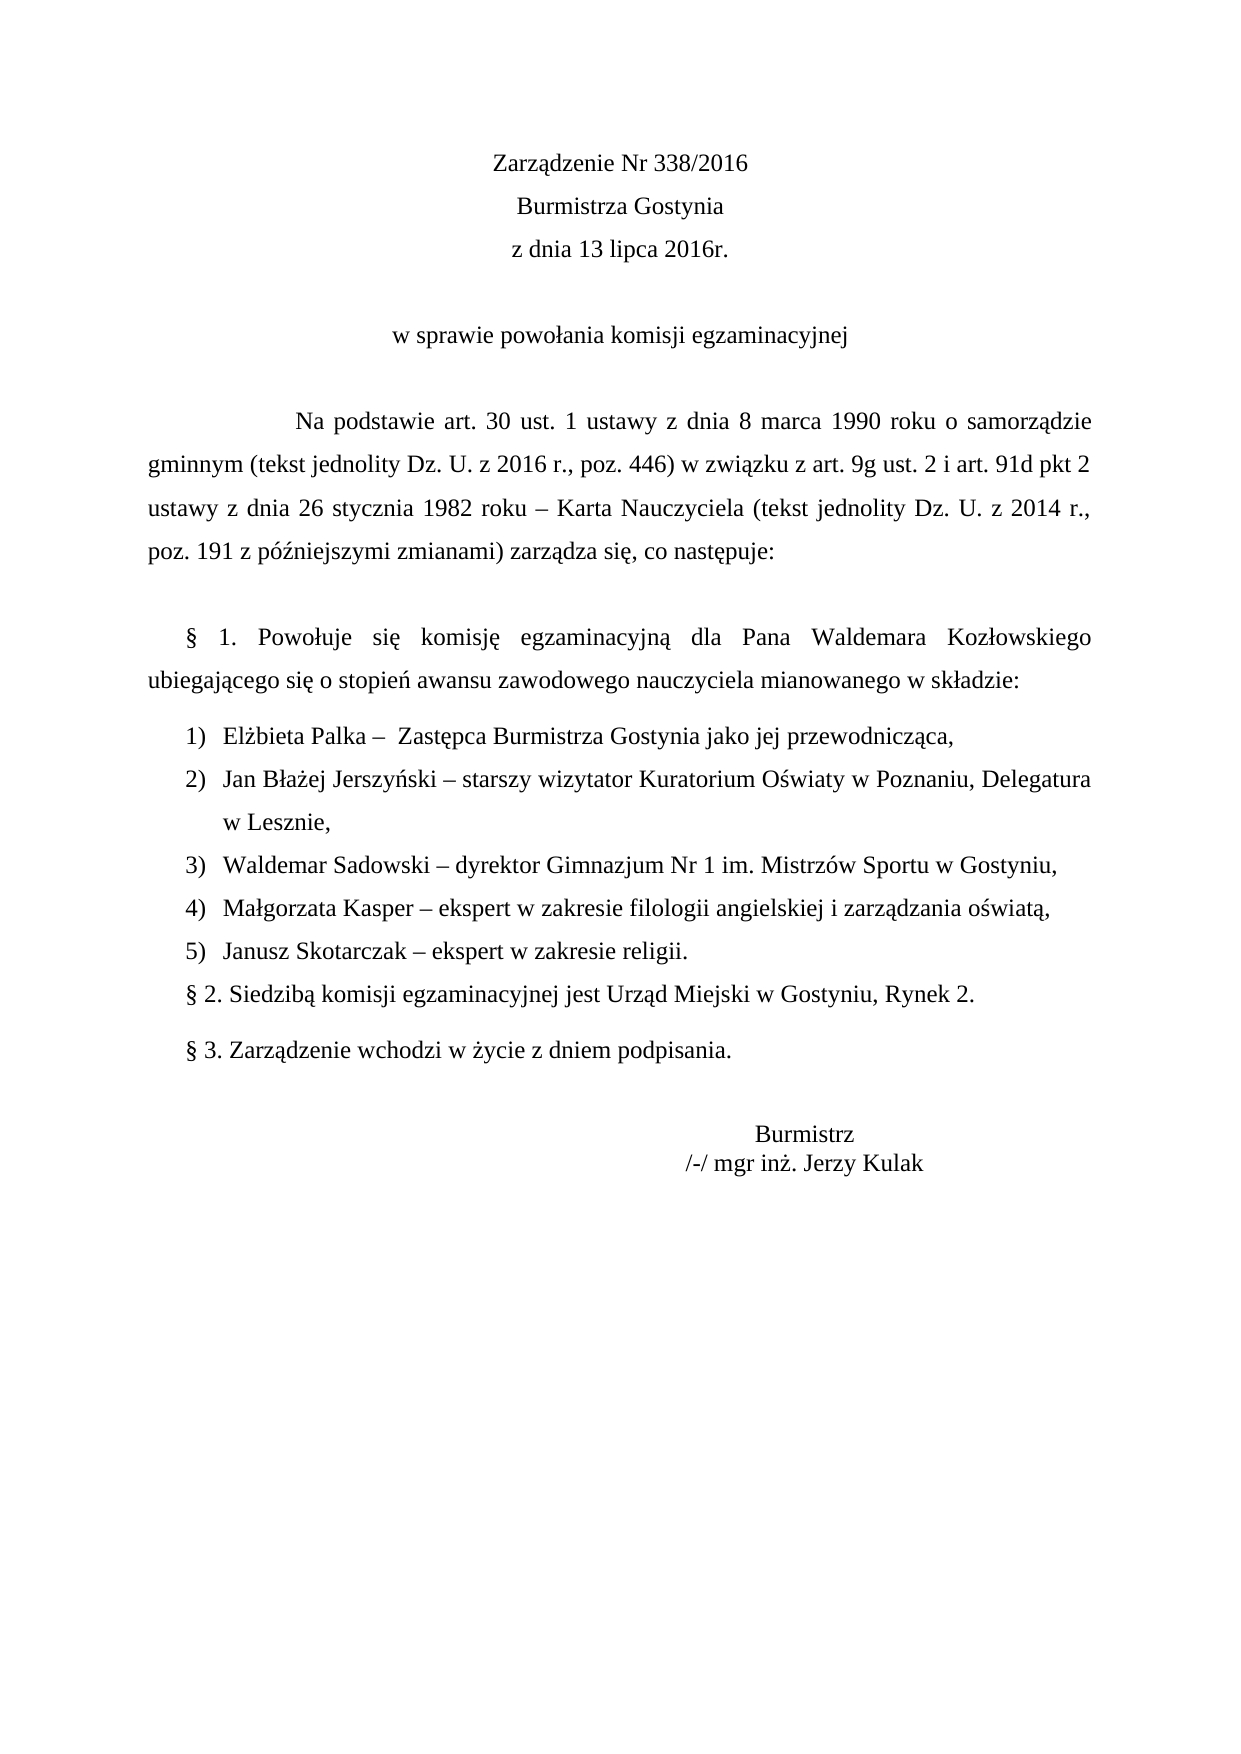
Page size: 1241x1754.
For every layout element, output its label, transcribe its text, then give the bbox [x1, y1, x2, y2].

list Jan Błażej Jerszyński – starszy wizytator Kuratorium Oświaty w Poznaniu, Delegatura w Lesznie, [185, 764, 1093, 836]
text Burmistrz [516, 1119, 1093, 1148]
text z dnia 13 lipca 2016r. [148, 234, 1093, 263]
text /-/ mgr inż. Jerzy Kulak [516, 1148, 1093, 1177]
text § 2. Siedzibą komisji egzaminacyjnej jest Urząd Miejski w Gostyniu, Rynek 2. [148, 979, 1093, 1008]
text Na podstawie art. 30 ust. 1 ustawy z dnia 8 marca 1990 roku o samorządzie gminnym (tekst jednolity Dz. U. z 2016 r., poz. 446) w związku z art. 9g ust. 2 i art. 91d pkt 2 ustawy z dnia 26 stycznia 1982 roku – Karta Nauczyciela (tekst jednolity Dz. U. z 2014 r., poz. 191 z późniejszymi zmianami) zarządza się, co następuje: [148, 406, 1093, 564]
text Zarządzenie Nr 338/2016 [148, 148, 1093, 176]
text § 1. Powołuje się komisję egzaminacyjną dla Pana Waldemara Kozłowskiego ubiegającego się o stopień awansu zawodowego nauczyciela mianowanego w składzie: [148, 622, 1093, 694]
text § 3. Zarządzenie wchodzi w życie z dniem podpisania. [148, 1035, 1093, 1064]
text Burmistrza Gostynia [148, 191, 1093, 219]
list Elżbieta Palka – Zastępca Burmistrza Gostynia jako jej przewodnicząca, [185, 721, 1093, 749]
text w sprawie powołania komisji egzaminacyjnej [148, 320, 1093, 349]
list Janusz Skotarczak – ekspert w zakresie religii. [185, 936, 1093, 965]
list Małgorzata Kasper – ekspert w zakresie filologii angielskiej i zarządzania oświatą, [185, 893, 1093, 922]
list Waldemar Sadowski – dyrektor Gimnazjum Nr 1 im. Mistrzów Sportu w Gostyniu, [185, 850, 1093, 879]
